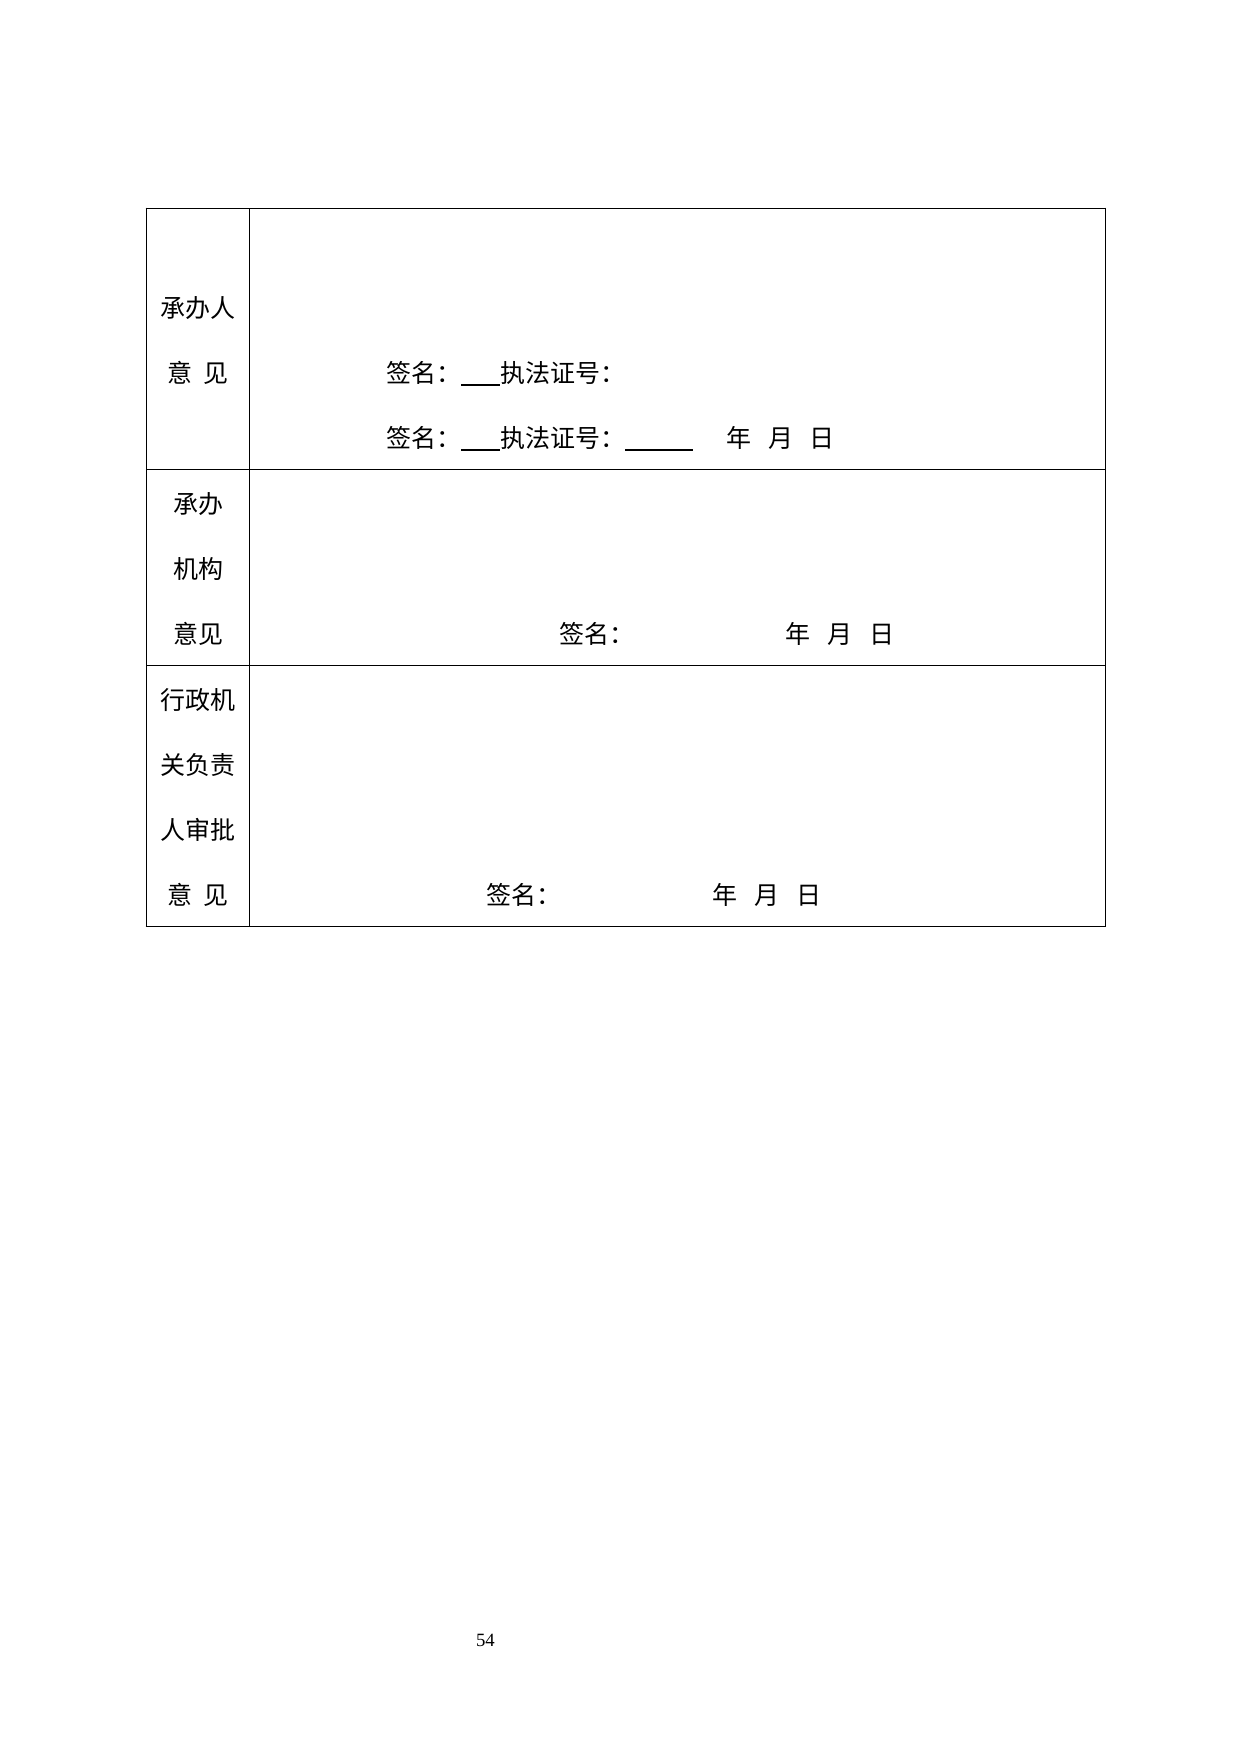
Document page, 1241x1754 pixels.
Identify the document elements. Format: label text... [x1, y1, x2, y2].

table_cell 签名： 年 月 日 [250, 666, 1105, 926]
table_cell 签名： 执法证号： 签名： 执法证号： 年 月 日 [250, 209, 1105, 469]
table_cell 行政机 关负责 人审批 意 见 [147, 666, 249, 926]
table_cell 承办人 意 见 [147, 209, 249, 469]
table_cell 签名： 年 月 日 [250, 470, 1105, 665]
table_cell 承办 机构 意见 [147, 470, 249, 665]
